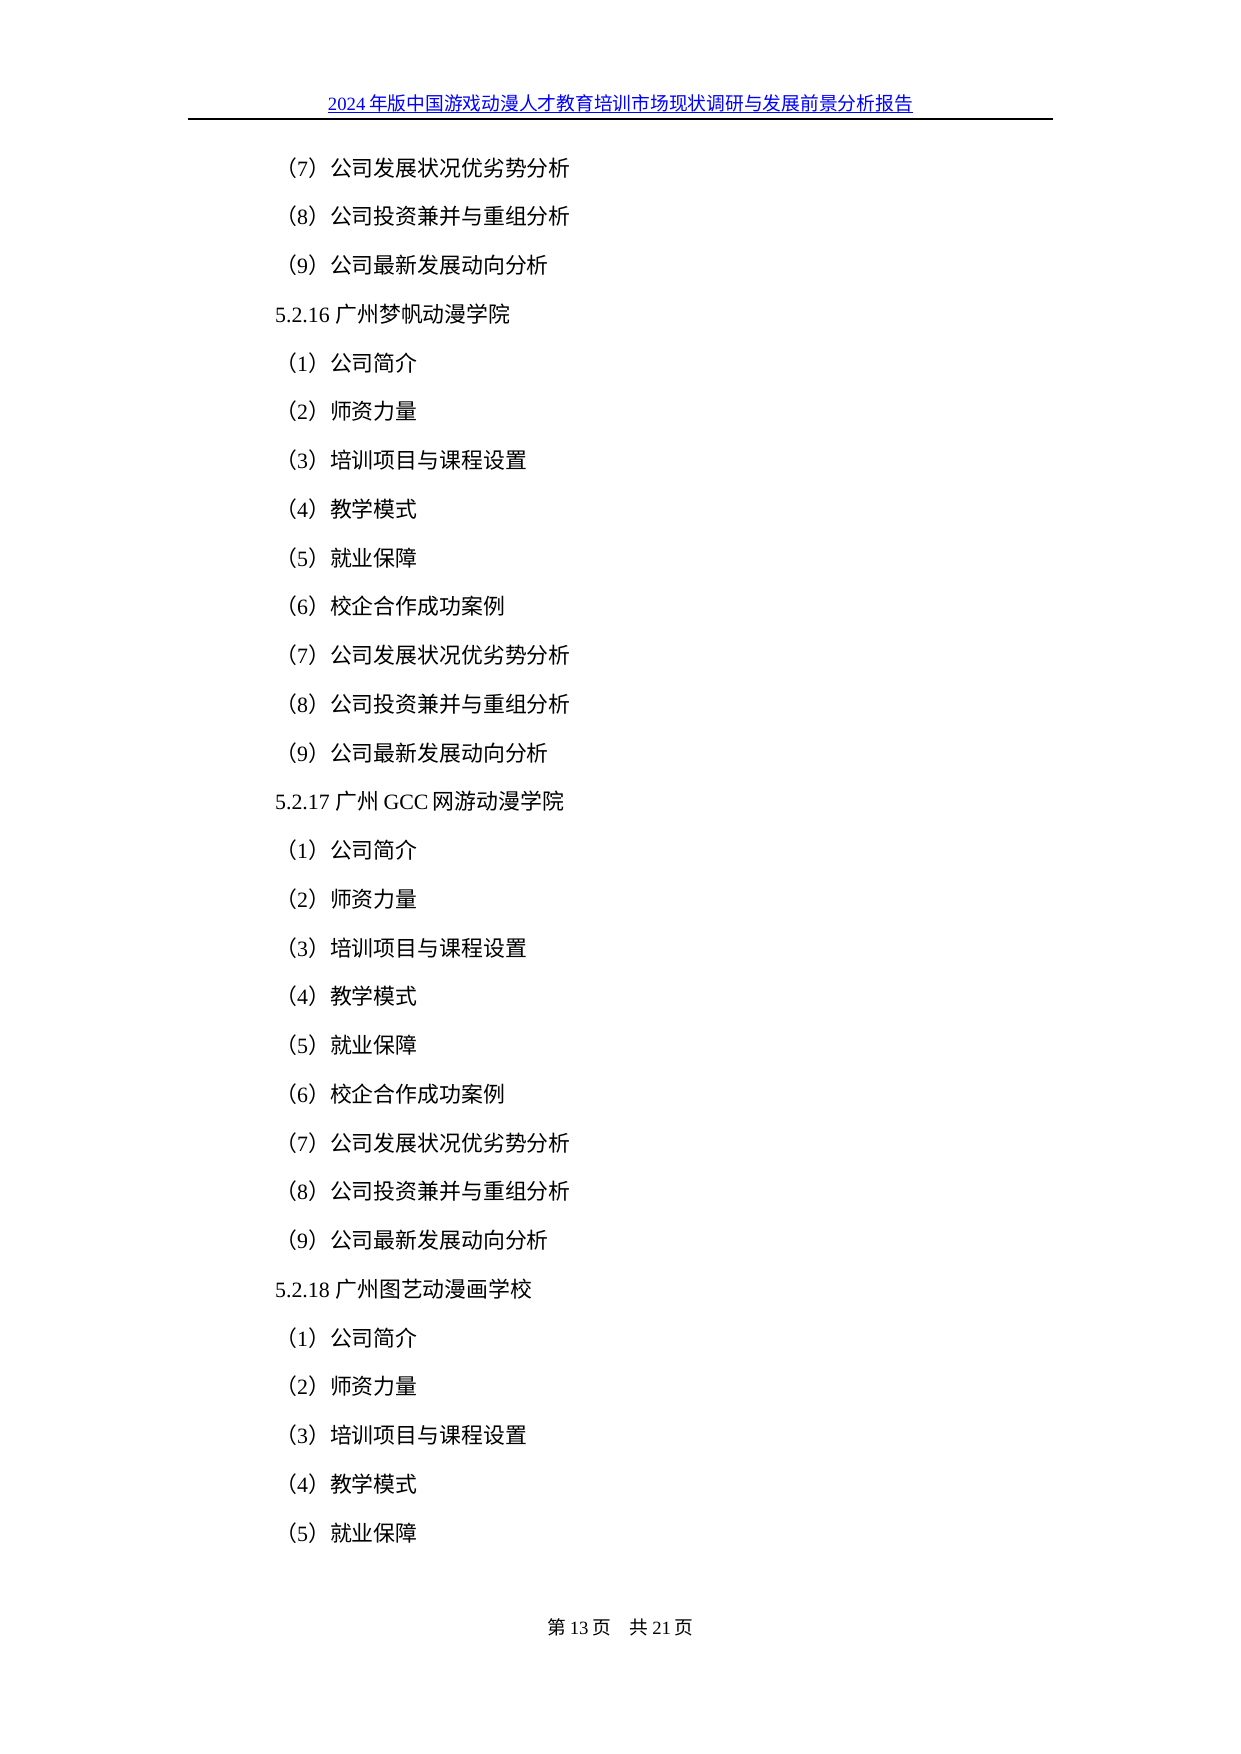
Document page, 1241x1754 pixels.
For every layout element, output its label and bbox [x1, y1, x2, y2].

text [187, 150, 1053, 1548]
